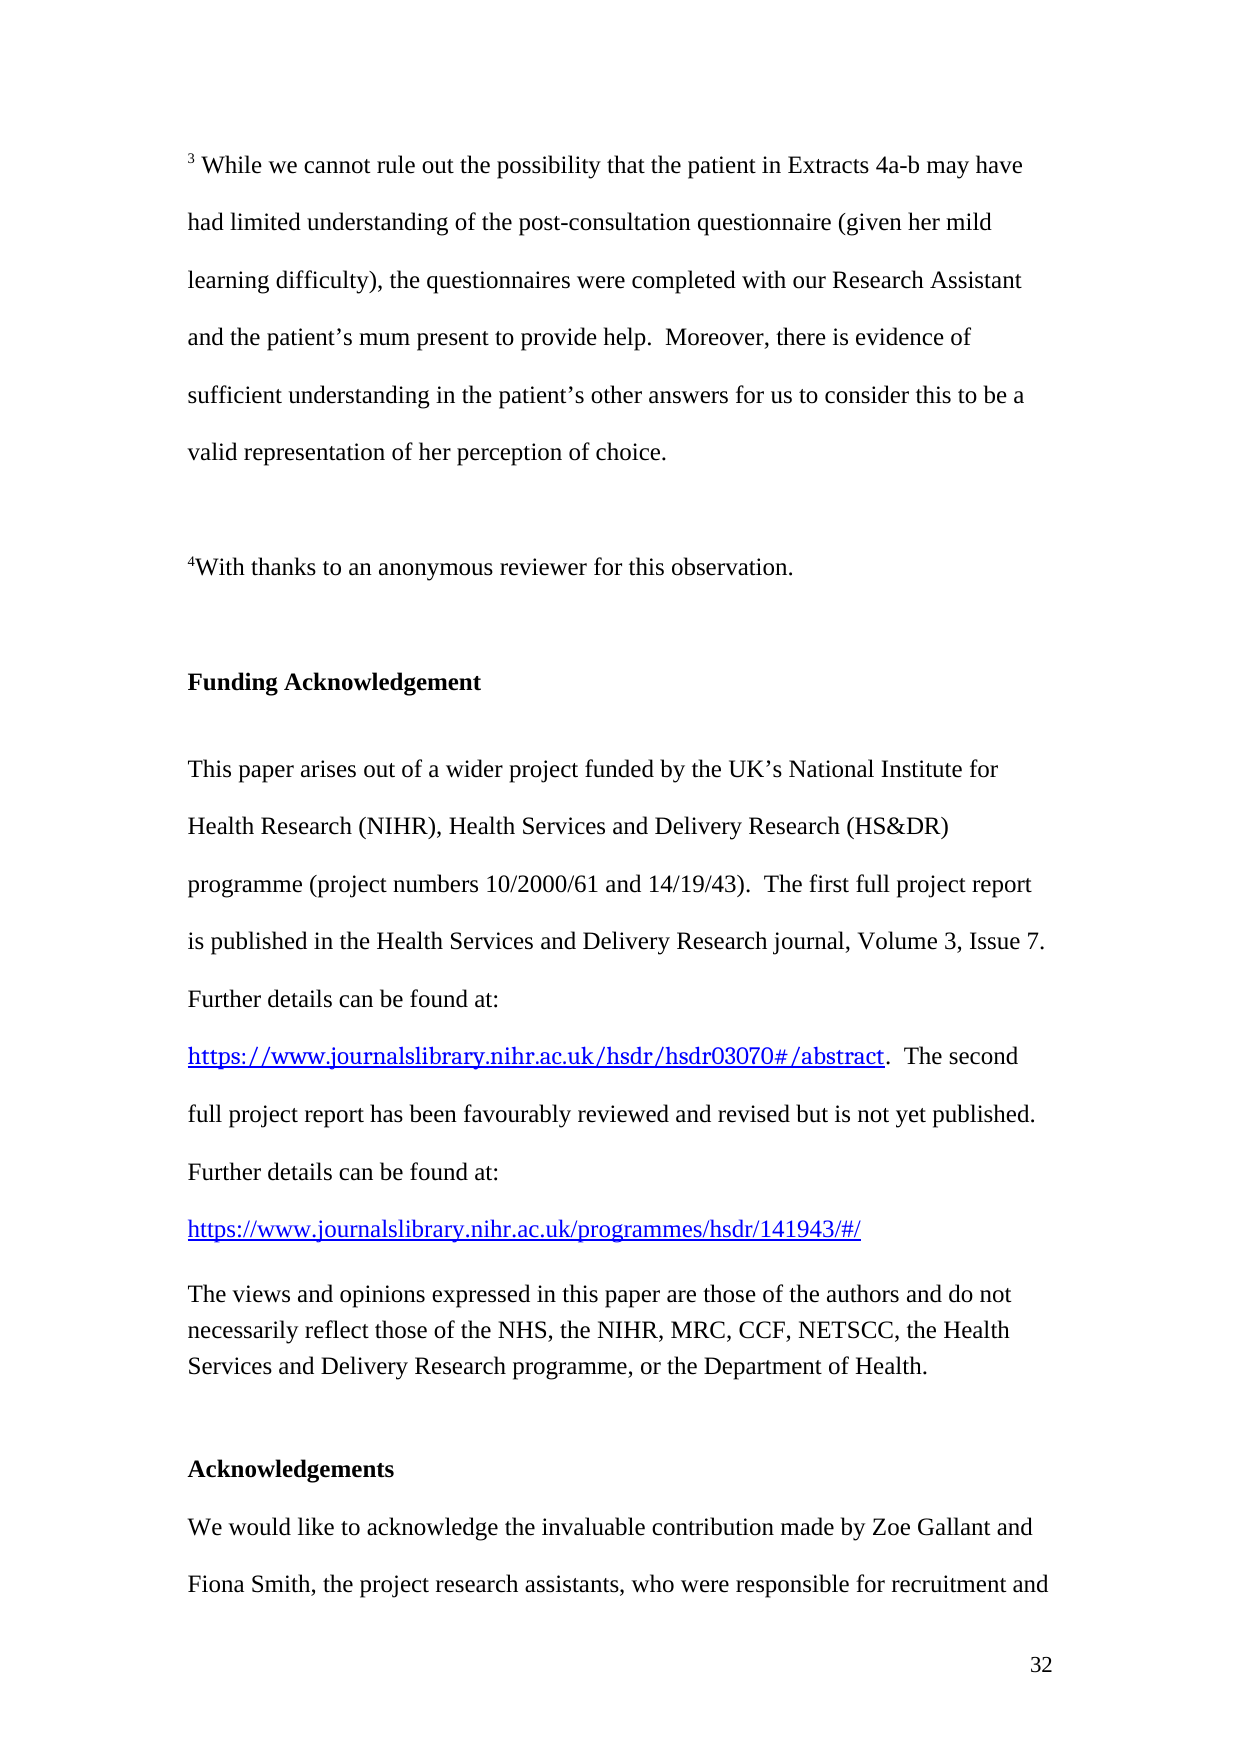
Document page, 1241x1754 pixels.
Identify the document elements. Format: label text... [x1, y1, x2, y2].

text Acknowledgements [187, 1454, 1053, 1483]
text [187, 1512, 1053, 1598]
text This paper arises out of a wider project funded by the UK’s National Institute for Health Research (NIHR), Health Services and Delivery Research (HS&DR) programme (project numbers 10/2000/61 and 14/19/43). The first full project report is published in the Health Services and Delivery Research journal, Volume 3, Issue 7. Further details can be found at: https://www.journalslibrary.nihr.ac.uk/hsdr/hsdr03070#/abstract. The second full project report has been favourably reviewed and revised but is not yet published. Further details can be found at: https://www.journalslibrary.nihr.ac.uk/programmes/hsdr/141943/#/ [187, 754, 1053, 1243]
text The views and opinions expressed in this paper are those of the authors and do not necessarily reflect those of the NHS, the NIHR, MRC, CCF, NETSCC, the Health Services and Delivery Research programme, or the Department of Health. [187, 1272, 1053, 1380]
text Funding Acknowledgement [187, 667, 1053, 696]
text 3 While we cannot rule out the possibility that the patient in Extracts 4a-b may have had limited understanding of the post-consultation questionnaire (given her mild learning difficulty), the questionnaires were completed with our Research Assistant and the patient’s mum present to provide help. Moreover, there is evidence of sufficient understanding in the patient’s other answers for us to consider this to be a valid representation of her perception of choice. [187, 150, 1053, 524]
text 4With thanks to an anonymous reviewer for this observation. [187, 552, 1053, 581]
